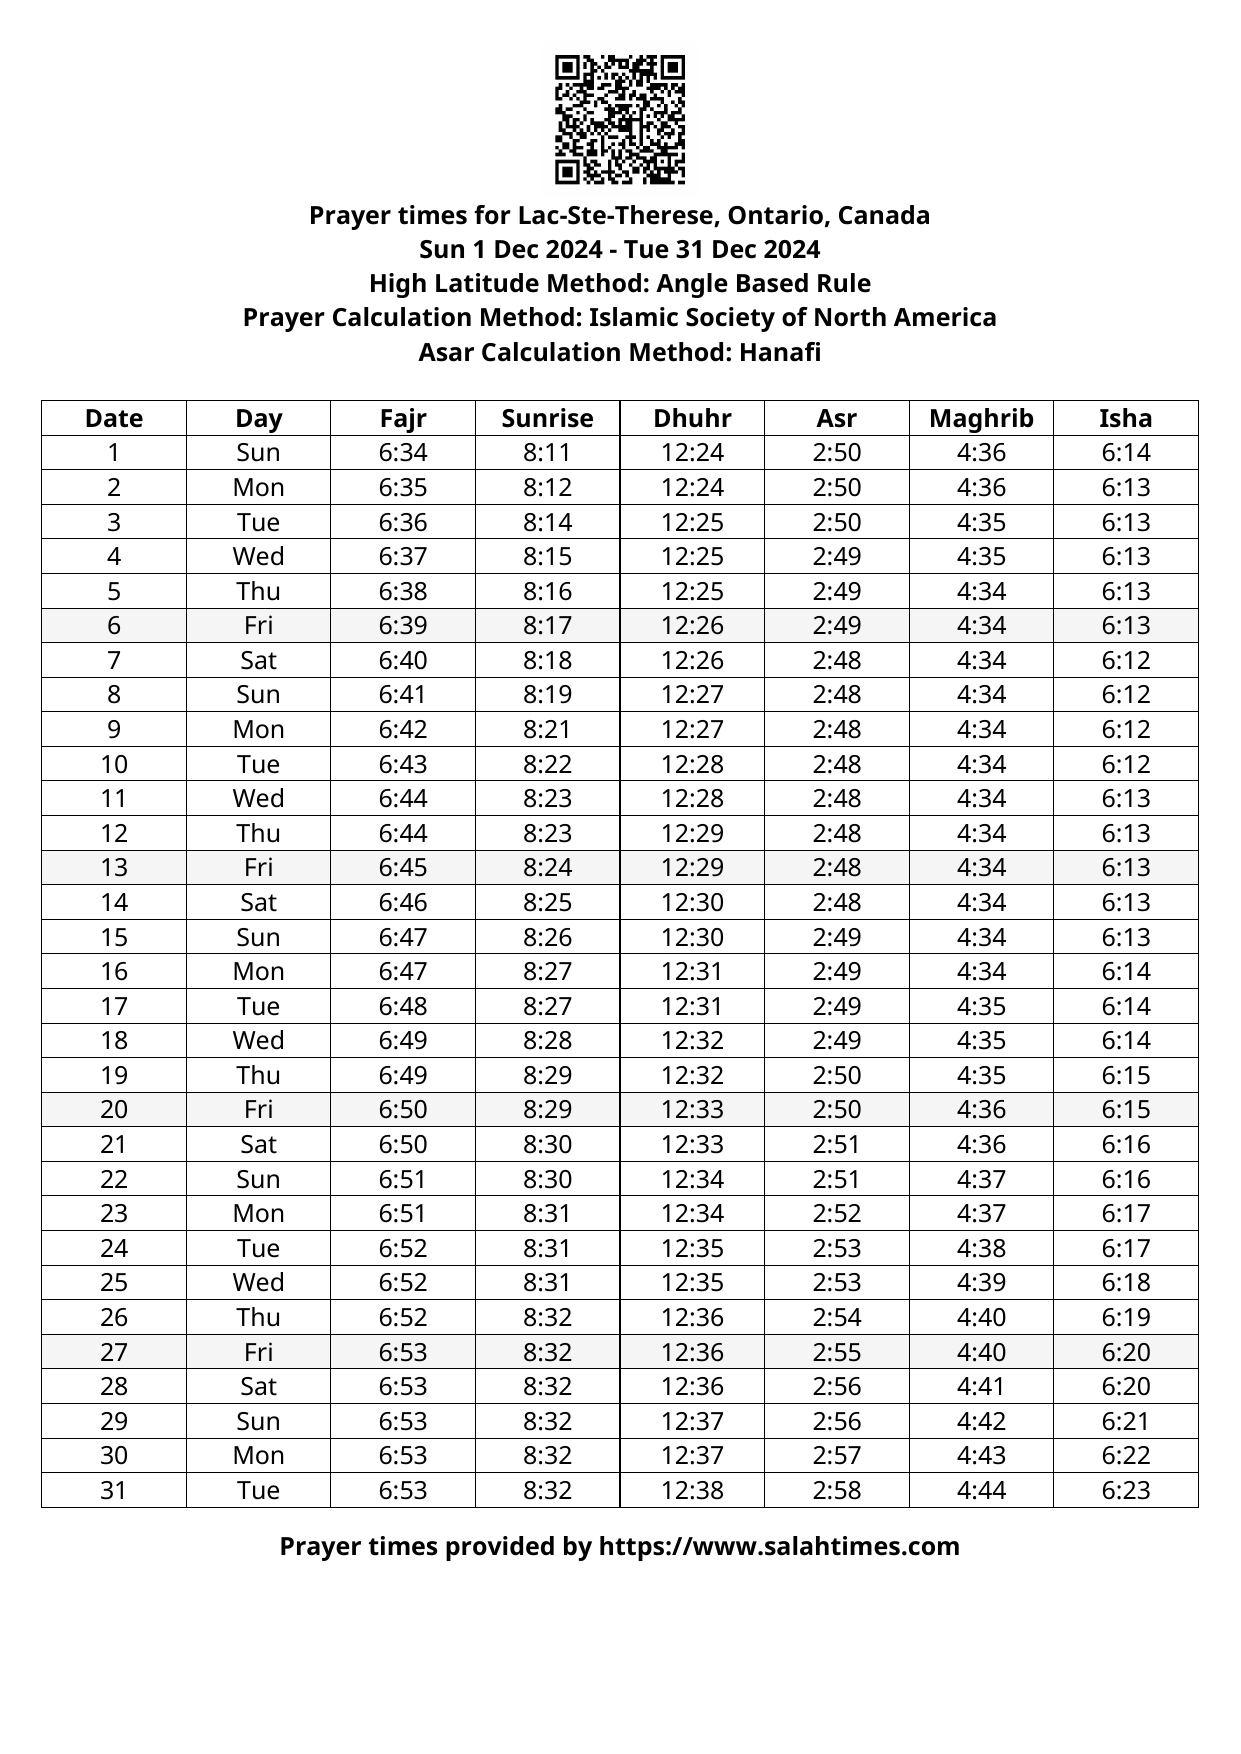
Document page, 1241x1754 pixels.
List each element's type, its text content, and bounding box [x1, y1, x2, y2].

table_header Asr [765, 401, 909, 434]
table_cell 12:35 [621, 1231, 764, 1264]
table_cell 4:35 [910, 505, 1053, 538]
table_cell 8:25 [476, 885, 619, 919]
table_cell 8:31 [476, 1196, 619, 1230]
table_header Date [42, 401, 186, 434]
table_cell 6:18 [1054, 1266, 1198, 1299]
table_cell 12:27 [621, 712, 764, 746]
table_cell 6:12 [1054, 643, 1198, 677]
table_cell 9 [42, 712, 186, 746]
table_cell 6:53 [331, 1404, 475, 1437]
table_cell Mon [187, 712, 330, 746]
table_cell 4:34 [910, 816, 1053, 849]
table_cell 4:35 [910, 1058, 1053, 1092]
table_cell 6:53 [331, 1473, 475, 1507]
table_cell 8:30 [476, 1127, 619, 1161]
table_cell 8:17 [476, 609, 619, 642]
table_cell 6:13 [1054, 574, 1198, 607]
table_cell 8:15 [476, 539, 619, 573]
table_cell 2:50 [765, 436, 909, 469]
table_cell 12:27 [621, 678, 764, 711]
table_cell 26 [42, 1300, 186, 1334]
table_cell 6:52 [331, 1231, 475, 1264]
table_cell 8:29 [476, 1058, 619, 1092]
table_header Dhuhr [621, 401, 764, 434]
table_cell 2:48 [765, 816, 909, 849]
table_header Day [187, 401, 330, 434]
table_cell 6:37 [331, 539, 475, 573]
table_cell 2:49 [765, 920, 909, 953]
table_cell 6:15 [1054, 1058, 1198, 1092]
table_cell 6:13 [1054, 539, 1198, 573]
table_cell 7 [42, 643, 186, 677]
table_cell 10 [42, 747, 186, 780]
table_cell 4:37 [910, 1196, 1053, 1230]
table_cell 4:34 [910, 954, 1053, 988]
table_cell 6:53 [331, 1439, 475, 1472]
table_cell 4:39 [910, 1266, 1053, 1299]
table_cell 4:34 [910, 678, 1053, 711]
table_cell 6:51 [331, 1196, 475, 1230]
table_cell 8:26 [476, 920, 619, 953]
text Prayer times provided by https://www.salahtimes.com [42, 1528, 1198, 1563]
table_cell 8:30 [476, 1162, 619, 1195]
table_cell 6:35 [331, 470, 475, 504]
table_cell Sat [187, 885, 330, 919]
table_cell 6:12 [1054, 712, 1198, 746]
table_cell 2:49 [765, 609, 909, 642]
table_cell 6:44 [331, 781, 475, 815]
table_cell 6:47 [331, 920, 475, 953]
table_cell 4:38 [910, 1231, 1053, 1264]
table_cell 12:31 [621, 989, 764, 1022]
table_cell 2:56 [765, 1369, 909, 1403]
table_cell 5 [42, 574, 186, 607]
table_cell 4:40 [910, 1300, 1053, 1334]
table_cell 6:53 [331, 1369, 475, 1403]
table_cell 8:32 [476, 1473, 619, 1507]
table_cell 6:13 [1054, 851, 1198, 884]
table_cell Sun [187, 436, 330, 469]
table_cell 8:11 [476, 436, 619, 469]
table_cell 6:15 [1054, 1093, 1198, 1126]
table_cell 12 [42, 816, 186, 849]
table_cell Sat [187, 643, 330, 677]
table_cell Tue [187, 747, 330, 780]
table_cell 4:43 [910, 1439, 1053, 1472]
table_cell 8:24 [476, 851, 619, 884]
table_cell 4:34 [910, 712, 1053, 746]
table_cell 6:38 [331, 574, 475, 607]
table_cell 8:22 [476, 747, 619, 780]
table_cell 4:40 [910, 1335, 1053, 1368]
table_cell 8:23 [476, 816, 619, 849]
table_cell 3 [42, 505, 186, 538]
table_cell 25 [42, 1266, 186, 1299]
table_cell 4:44 [910, 1473, 1053, 1507]
table_cell 8:32 [476, 1335, 619, 1368]
table_cell 6:50 [331, 1127, 475, 1161]
table_cell 8:28 [476, 1024, 619, 1057]
table_cell 8:21 [476, 712, 619, 746]
table_cell 2:58 [765, 1473, 909, 1507]
table_cell 12:37 [621, 1439, 764, 1472]
table_cell 22 [42, 1162, 186, 1195]
table_cell Fri [187, 851, 330, 884]
table_cell 12:29 [621, 851, 764, 884]
table_cell 30 [42, 1439, 186, 1472]
table_cell 12:33 [621, 1093, 764, 1126]
table_cell 4:36 [910, 436, 1053, 469]
table_cell 6:21 [1054, 1404, 1198, 1437]
table_cell 2:52 [765, 1196, 909, 1230]
table_cell 6:34 [331, 436, 475, 469]
table_cell 6:16 [1054, 1127, 1198, 1161]
table_cell 12:32 [621, 1024, 764, 1057]
table_cell 20 [42, 1093, 186, 1126]
table_cell 8:32 [476, 1300, 619, 1334]
table_cell 12:25 [621, 539, 764, 573]
table_cell 12:32 [621, 1058, 764, 1092]
table_cell 6:14 [1054, 989, 1198, 1022]
table_cell Tue [187, 505, 330, 538]
table_cell 2:49 [765, 954, 909, 988]
table_cell Fri [187, 609, 330, 642]
table_cell 6:39 [331, 609, 475, 642]
table_cell 12:36 [621, 1335, 764, 1368]
table_cell Sun [187, 1162, 330, 1195]
table_cell 6:50 [331, 1093, 475, 1126]
table_header Maghrib [910, 401, 1053, 434]
table_cell 4:37 [910, 1162, 1053, 1195]
table_cell Tue [187, 989, 330, 1022]
table_cell 6:49 [331, 1024, 475, 1057]
table_cell 23 [42, 1196, 186, 1230]
table_cell 2:48 [765, 781, 909, 815]
table_cell 2:50 [765, 505, 909, 538]
table_cell 12:25 [621, 505, 764, 538]
table_cell Mon [187, 470, 330, 504]
table_cell 2:57 [765, 1439, 909, 1472]
table_cell 2:49 [765, 989, 909, 1022]
table_cell 2:53 [765, 1231, 909, 1264]
table_cell 2 [42, 470, 186, 504]
table_cell 8:14 [476, 505, 619, 538]
table_cell 6:42 [331, 712, 475, 746]
table_cell 6:20 [1054, 1369, 1198, 1403]
text Asar Calculation Method: Hanafi [42, 334, 1198, 368]
table_header Isha [1054, 401, 1198, 434]
table_cell Thu [187, 574, 330, 607]
table_cell Sun [187, 920, 330, 953]
table_cell 8:18 [476, 643, 619, 677]
table_cell 4:34 [910, 574, 1053, 607]
table_cell 6:14 [1054, 954, 1198, 988]
table_cell 8:23 [476, 781, 619, 815]
table_cell 12:26 [621, 643, 764, 677]
table_cell 15 [42, 920, 186, 953]
table_cell 6:44 [331, 816, 475, 849]
table_cell 31 [42, 1473, 186, 1507]
table_cell 4:36 [910, 1127, 1053, 1161]
table_cell 4:34 [910, 747, 1053, 780]
table_cell 2:55 [765, 1335, 909, 1368]
table_cell Thu [187, 1300, 330, 1334]
table_cell 2:49 [765, 574, 909, 607]
table_cell 8:32 [476, 1439, 619, 1472]
table_cell Sun [187, 678, 330, 711]
table_cell 6:47 [331, 954, 475, 988]
table_cell 6:36 [331, 505, 475, 538]
table_cell 8:32 [476, 1369, 619, 1403]
table_cell 6:17 [1054, 1196, 1198, 1230]
table_cell 6:12 [1054, 678, 1198, 711]
table_cell 4:34 [910, 609, 1053, 642]
table_cell 8:16 [476, 574, 619, 607]
table_cell 6:52 [331, 1266, 475, 1299]
text Sun 1 Dec 2024 - Tue 31 Dec 2024 [42, 232, 1198, 266]
table_cell Mon [187, 954, 330, 988]
table_cell 6:53 [331, 1335, 475, 1368]
table_cell 2:51 [765, 1127, 909, 1161]
table_cell 1 [42, 436, 186, 469]
table_cell 4:34 [910, 885, 1053, 919]
table_cell 2:48 [765, 712, 909, 746]
table_cell 12:30 [621, 885, 764, 919]
table_cell 6:13 [1054, 505, 1198, 538]
table_cell 13 [42, 851, 186, 884]
table_cell 4:41 [910, 1369, 1053, 1403]
table_cell 12:36 [621, 1369, 764, 1403]
table_cell 2:48 [765, 678, 909, 711]
table_cell 21 [42, 1127, 186, 1161]
table_cell 6:43 [331, 747, 475, 780]
table_cell 12:31 [621, 954, 764, 988]
table_cell 12:25 [621, 574, 764, 607]
table_cell 8:32 [476, 1404, 619, 1437]
table_cell 6:41 [331, 678, 475, 711]
table_cell 2:51 [765, 1162, 909, 1195]
table_header Fajr [331, 401, 475, 434]
table_cell 18 [42, 1024, 186, 1057]
table_cell 4 [42, 539, 186, 573]
table_cell 12:34 [621, 1162, 764, 1195]
table_cell 6:13 [1054, 470, 1198, 504]
table_cell Fri [187, 1335, 330, 1368]
table_cell Tue [187, 1473, 330, 1507]
table_cell Wed [187, 1266, 330, 1299]
table_cell Wed [187, 781, 330, 815]
table_cell 2:50 [765, 470, 909, 504]
table_cell 6:20 [1054, 1335, 1198, 1368]
table_cell 4:35 [910, 539, 1053, 573]
table_cell 6:13 [1054, 781, 1198, 815]
table_cell Fri [187, 1093, 330, 1126]
table_cell Mon [187, 1196, 330, 1230]
table_cell 8:31 [476, 1266, 619, 1299]
table_cell 12:34 [621, 1196, 764, 1230]
table_cell 8 [42, 678, 186, 711]
table_cell 2:49 [765, 1024, 909, 1057]
table_cell 12:24 [621, 436, 764, 469]
table_cell 12:30 [621, 920, 764, 953]
table_cell 6:13 [1054, 920, 1198, 953]
table_cell Sun [187, 1404, 330, 1437]
table_cell 2:53 [765, 1266, 909, 1299]
table_cell 2:54 [765, 1300, 909, 1334]
table_cell 6:16 [1054, 1162, 1198, 1195]
table_cell 8:12 [476, 470, 619, 504]
table_cell 6:45 [331, 851, 475, 884]
table_cell 4:42 [910, 1404, 1053, 1437]
table_cell 6:48 [331, 989, 475, 1022]
table_cell 2:56 [765, 1404, 909, 1437]
table_cell 19 [42, 1058, 186, 1092]
table_header Sunrise [476, 401, 619, 434]
table_cell 12:38 [621, 1473, 764, 1507]
table_cell 27 [42, 1335, 186, 1368]
text Prayer Calculation Method: Islamic Society of North America [42, 300, 1198, 334]
table_cell 6:14 [1054, 1024, 1198, 1057]
table_cell 4:34 [910, 920, 1053, 953]
table_cell 28 [42, 1369, 186, 1403]
table_cell 6:52 [331, 1300, 475, 1334]
table_cell 12:29 [621, 816, 764, 849]
table_cell 11 [42, 781, 186, 815]
text High Latitude Method: Angle Based Rule [42, 266, 1198, 300]
table_cell 6:46 [331, 885, 475, 919]
table_cell 12:37 [621, 1404, 764, 1437]
table_cell Sat [187, 1127, 330, 1161]
table_cell 12:26 [621, 609, 764, 642]
table_cell 2:49 [765, 539, 909, 573]
table_cell 12:35 [621, 1266, 764, 1299]
picture [542, 41, 699, 198]
table_cell 17 [42, 989, 186, 1022]
table_cell 12:33 [621, 1127, 764, 1161]
table_cell 4:35 [910, 1024, 1053, 1057]
table_cell 8:29 [476, 1093, 619, 1126]
table_cell 12:28 [621, 747, 764, 780]
table_cell 2:48 [765, 643, 909, 677]
text Prayer times for Lac-Ste-Therese, Ontario, Canada [42, 198, 1198, 232]
table_cell 2:48 [765, 885, 909, 919]
table_cell 12:24 [621, 470, 764, 504]
table_cell 6:23 [1054, 1473, 1198, 1507]
table_cell Mon [187, 1439, 330, 1472]
table_cell 6:17 [1054, 1231, 1198, 1264]
table_cell 6:19 [1054, 1300, 1198, 1334]
table_cell 12:28 [621, 781, 764, 815]
table_cell 8:27 [476, 989, 619, 1022]
table_cell 6:12 [1054, 747, 1198, 780]
table_cell 4:35 [910, 989, 1053, 1022]
table_cell 6:13 [1054, 816, 1198, 849]
table_cell 14 [42, 885, 186, 919]
table_cell 8:27 [476, 954, 619, 988]
table_cell Sat [187, 1369, 330, 1403]
table_cell 16 [42, 954, 186, 988]
table_cell 4:36 [910, 1093, 1053, 1126]
table_cell Tue [187, 1231, 330, 1264]
table_cell 2:50 [765, 1093, 909, 1126]
table_cell Wed [187, 1024, 330, 1057]
table_cell Thu [187, 1058, 330, 1092]
table_cell 6:40 [331, 643, 475, 677]
table_cell 6:49 [331, 1058, 475, 1092]
table_cell 6:13 [1054, 885, 1198, 919]
table_cell 2:50 [765, 1058, 909, 1092]
table_cell 2:48 [765, 747, 909, 780]
table_cell 4:36 [910, 470, 1053, 504]
table_cell 2:48 [765, 851, 909, 884]
table_cell 24 [42, 1231, 186, 1264]
table_cell 6:13 [1054, 609, 1198, 642]
table_cell Thu [187, 816, 330, 849]
table_cell 8:19 [476, 678, 619, 711]
table_cell 12:36 [621, 1300, 764, 1334]
table_cell 29 [42, 1404, 186, 1437]
table_cell 6:51 [331, 1162, 475, 1195]
table_cell 4:34 [910, 643, 1053, 677]
table_cell 6:22 [1054, 1439, 1198, 1472]
table_cell 4:34 [910, 781, 1053, 815]
table_cell Wed [187, 539, 330, 573]
table_cell 8:31 [476, 1231, 619, 1264]
table_cell 6:14 [1054, 436, 1198, 469]
table_cell 4:34 [910, 851, 1053, 884]
table_cell 6 [42, 609, 186, 642]
